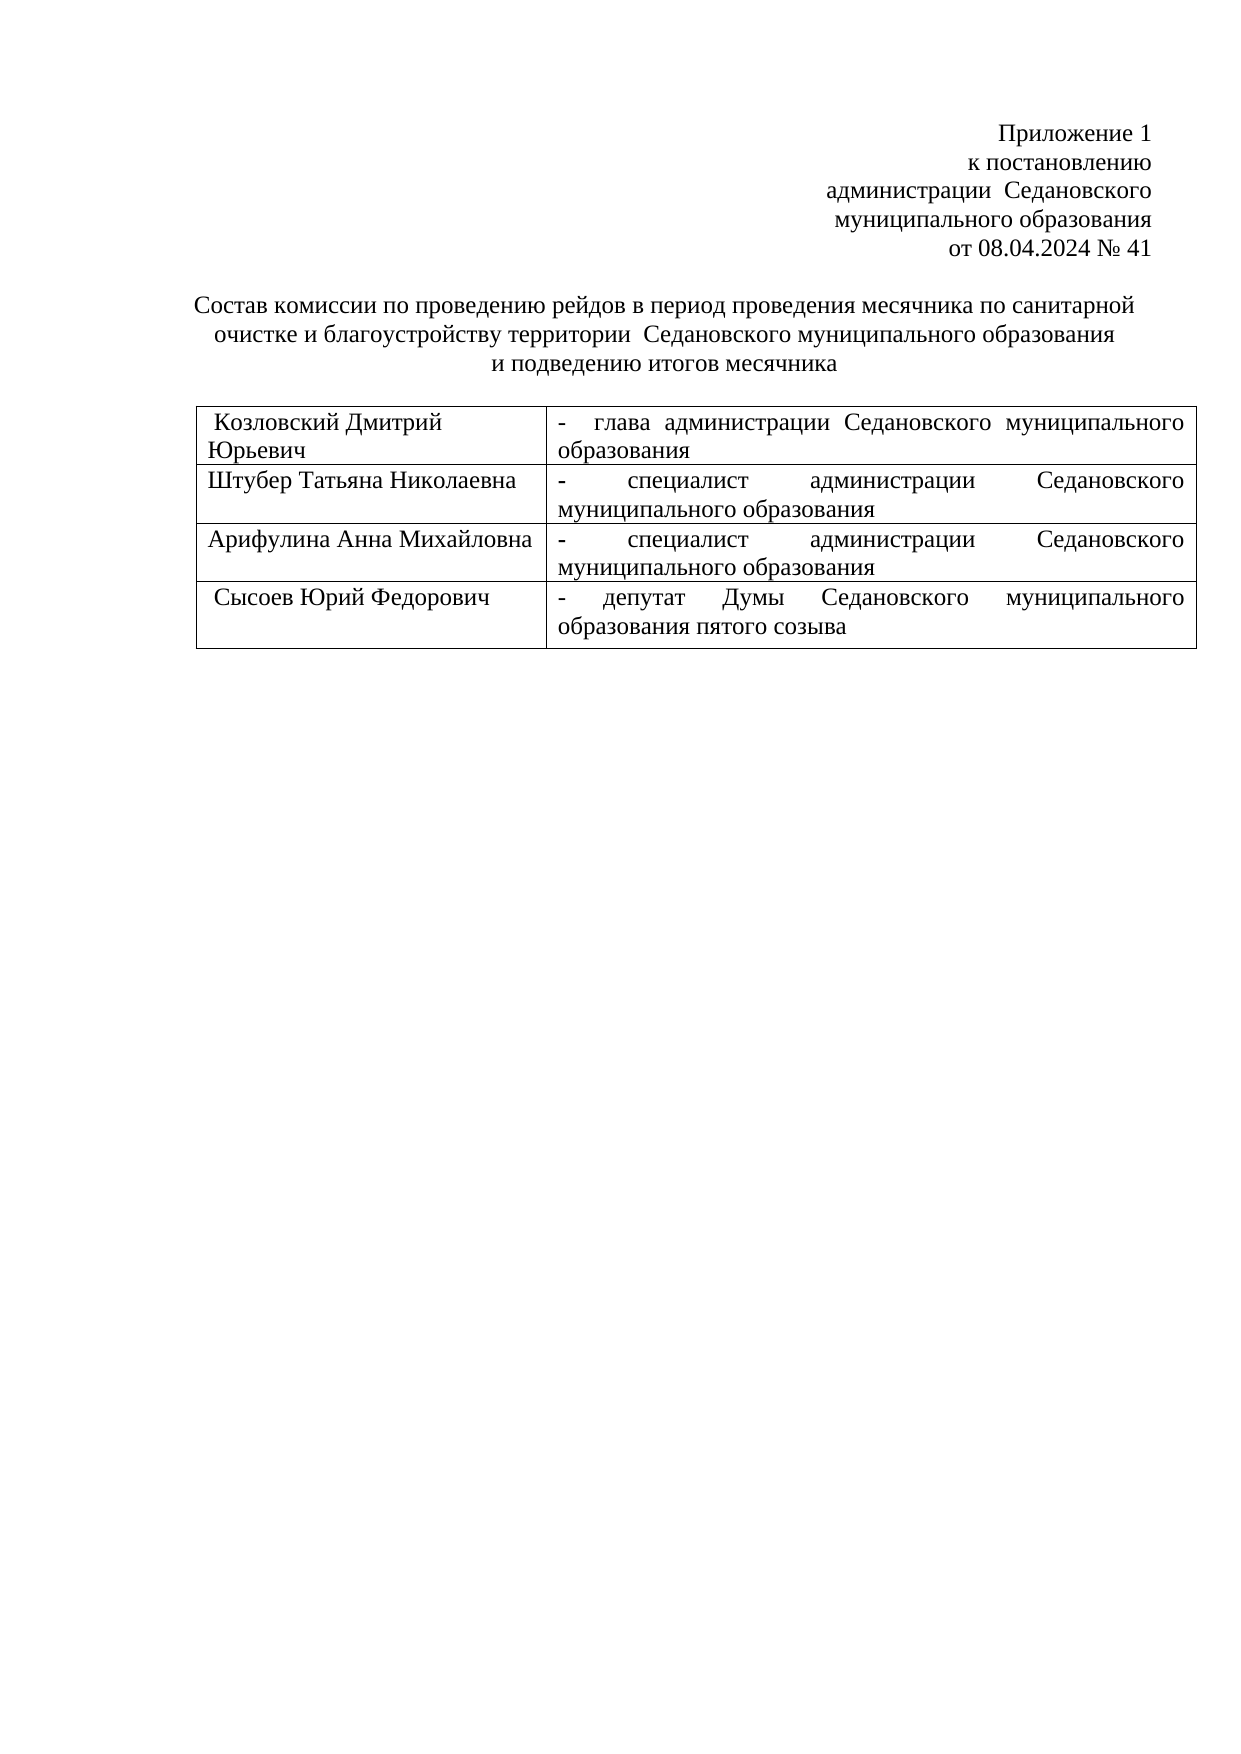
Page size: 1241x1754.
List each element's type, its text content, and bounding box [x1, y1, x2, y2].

table_cell Арифулина Анна Михайловна [197, 524, 546, 581]
table_cell - депутат Думы Седановского муниципального образования пятого созыва [547, 582, 1196, 648]
table_cell - специалист администрации Седановского муниципального образования [547, 465, 1196, 523]
text к постановлению [177, 147, 1152, 176]
table_cell Штубер Татьяна Николаевна [197, 465, 546, 523]
text муниципального образования [177, 204, 1152, 233]
text администрации Седановского [177, 176, 1152, 204]
text Приложение 1 [177, 118, 1152, 147]
table_cell Сысоев Юрий Федорович [197, 582, 546, 648]
text и подведению итогов месячника [177, 348, 1152, 377]
table_cell - специалист администрации Седановского муниципального образования [547, 524, 1196, 581]
text от 08.04.2024 № 41 [177, 233, 1152, 262]
text Состав комиссии по проведению рейдов в период проведения месячника по санитарной очистке и благоустройству территории Седановского муниципального образования [177, 291, 1152, 348]
table_header Козловский Дмитрий Юрьевич [197, 407, 546, 464]
table_header - глава администрации Седановского муниципального образования [547, 407, 1196, 464]
